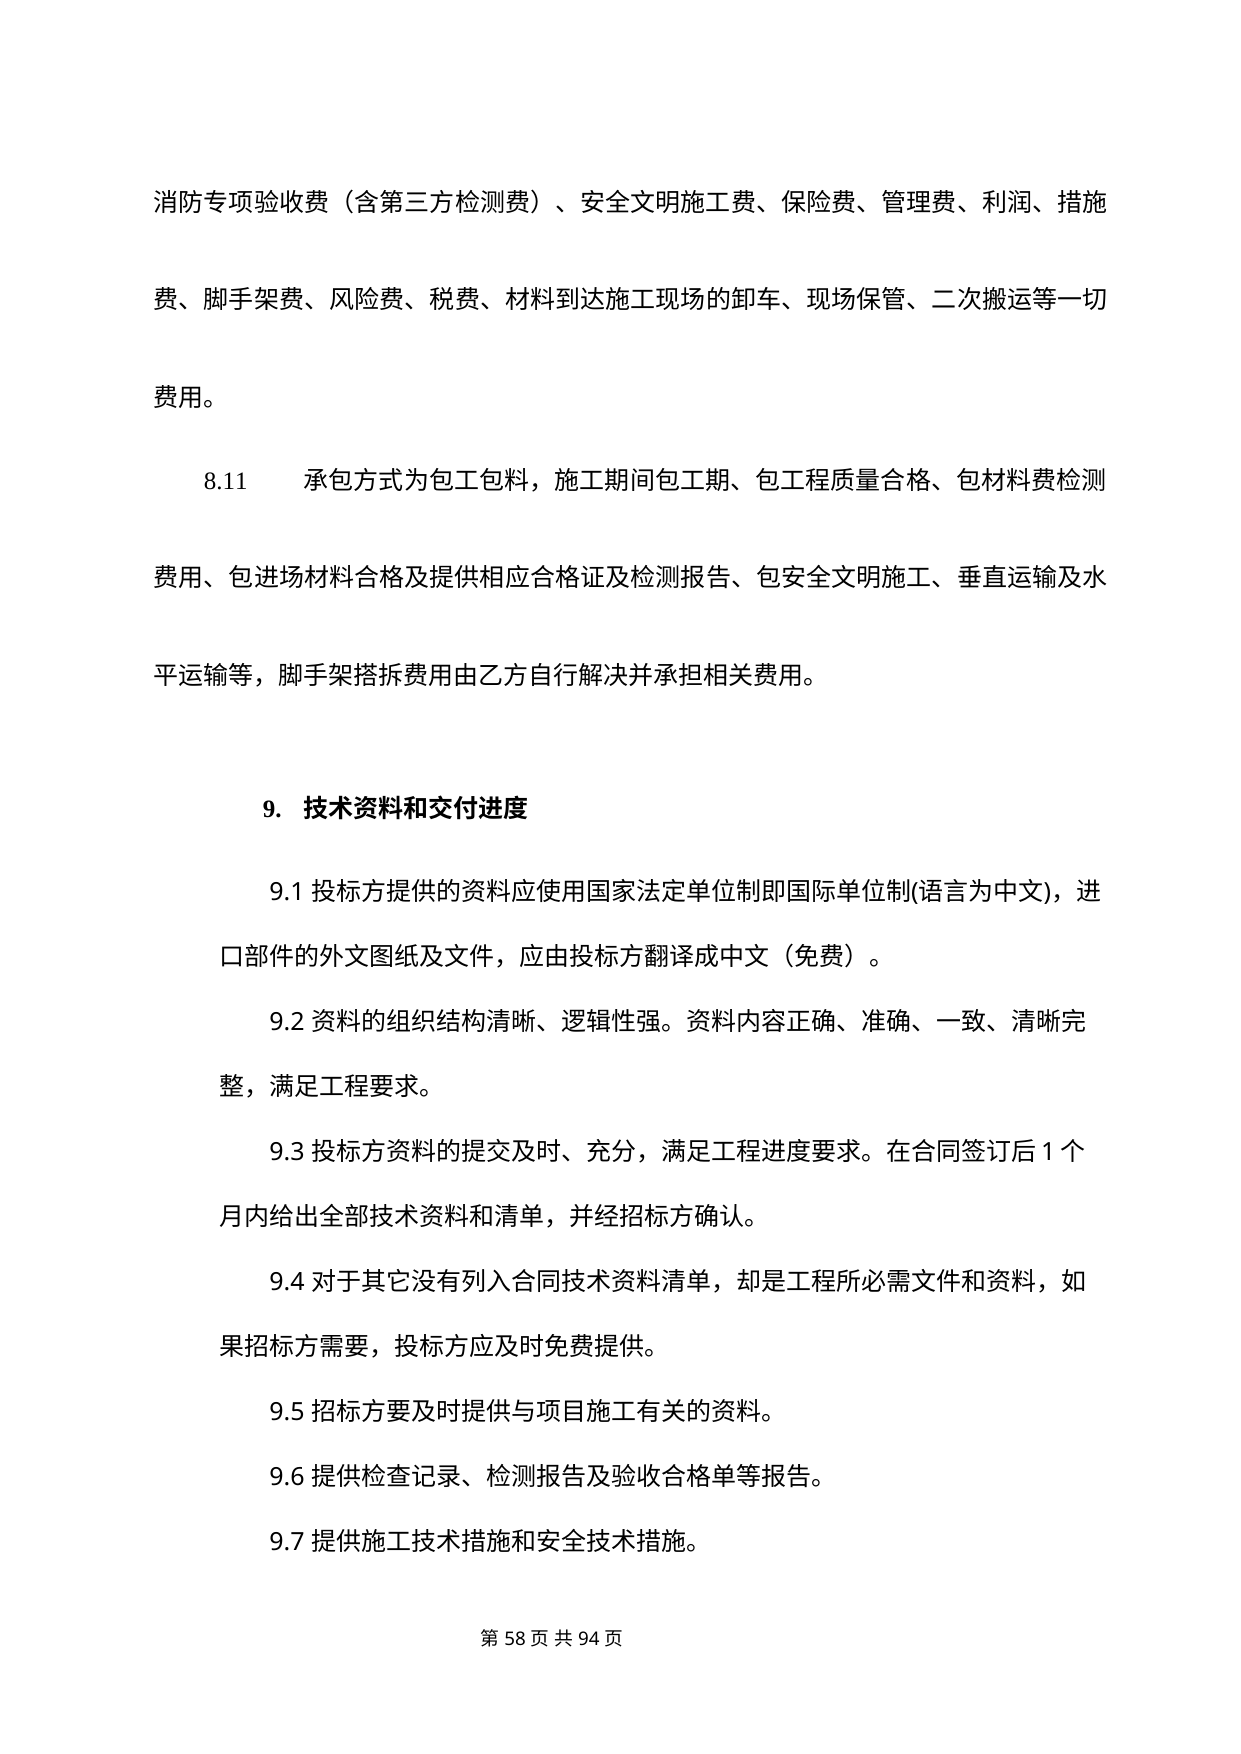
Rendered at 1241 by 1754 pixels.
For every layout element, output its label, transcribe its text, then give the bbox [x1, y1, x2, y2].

subtitle 9.7 提供施工技术措施和安全技术措施。 [219, 1507, 1107, 1572]
subtitle 9.2 资料的组织结构清晰、逻辑性强。资料内容正确、准确、一致、清晰完整，满足工程要求。 [219, 987, 1107, 1117]
subtitle 9.4 对于其它没有列入合同技术资料清单，却是工程所必需文件和资料，如果招标方需要，投标方应及时免费提供。 [219, 1247, 1107, 1377]
list 承包方式为包工包料，施工期间包工期、包工程质量合格、包材料费检测费用、包进场材料合格及提供相应合格证及检测报告、包安全文明施工、垂直运输及水平运输等，脚手架搭拆费用由乙方自行解决并承担相关费用。 [153, 446, 1107, 706]
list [153, 168, 1107, 428]
subtitle 9.3 投标方资料的提交及时、充分，满足工程进度要求。在合同签订后1个月内给出全部技术资料和清单，并经招标方确认。 [219, 1117, 1107, 1247]
subtitle 9.6 提供检查记录、检测报告及验收合格单等报告。 [219, 1442, 1107, 1507]
subtitle 9.5 招标方要及时提供与项目施工有关的资料。 [219, 1377, 1107, 1442]
subtitle 9.1 投标方提供的资料应使用国家法定单位制即国际单位制(语言为中文)，进口部件的外文图纸及文件，应由投标方翻译成中文（免费）。 [219, 857, 1107, 987]
list 技术资料和交付进度 [212, 774, 1107, 839]
